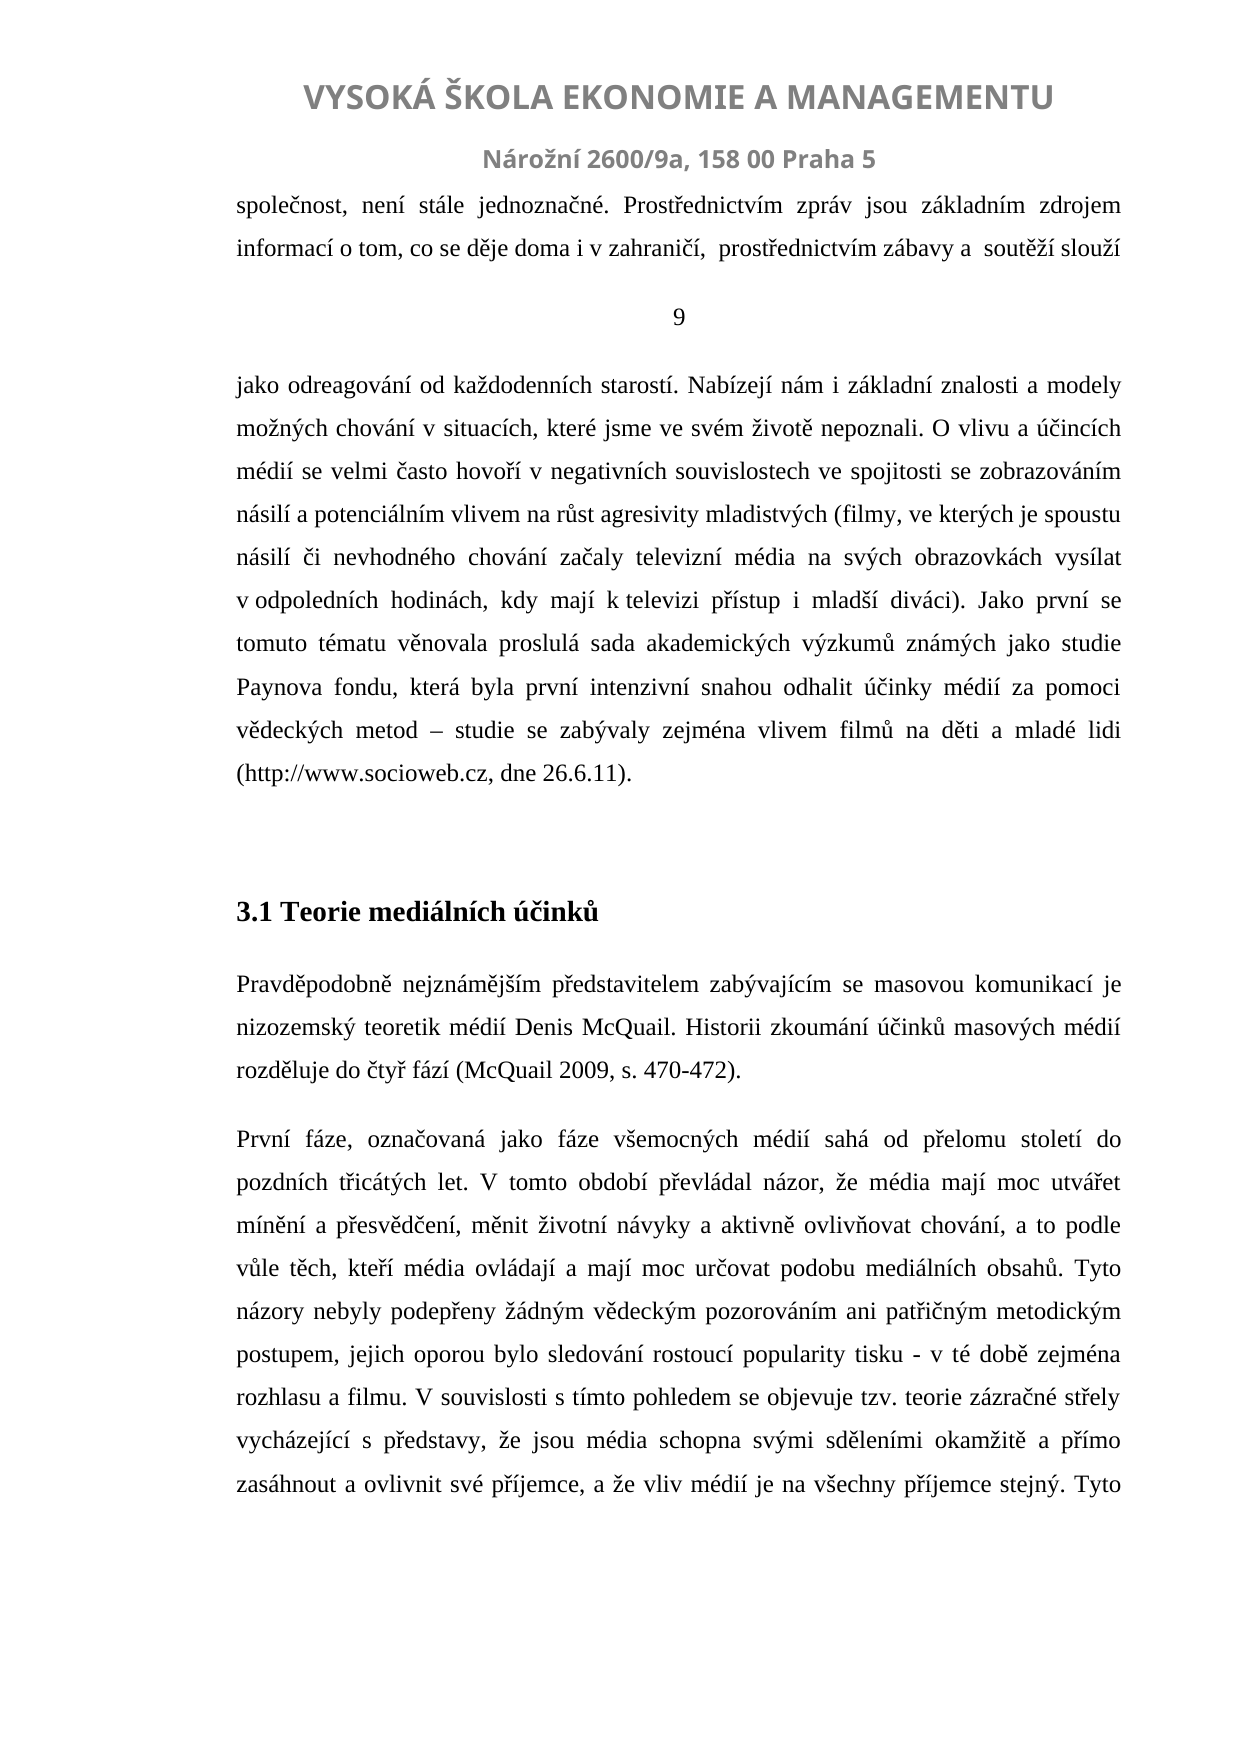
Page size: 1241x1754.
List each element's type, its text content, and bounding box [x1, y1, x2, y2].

text 3.1 Teorie mediálních účinků [236, 894, 1122, 928]
text jako odreagování od každodenních starostí. Nabízejí nám i základní znalosti a modely možných chování v situacích, které jsme ve svém životě nepoznali. O vlivu a účincích médií se velmi často hovoří v negativních souvislostech ve spojitosti se zobrazováním násilí a potenciálním vlivem na růst agresivity mladistvých (filmy, ve kterých je spoustu násilí či nevhodného chování začaly televizní média na svých obrazovkách vysílat v odpoledních hodinách, kdy mají k televizi přístup i mladší diváci). Jako první se tomuto tématu věnovala proslulá sada akademických výzkumů známých jako studie Paynova fondu, která byla první intenzivní snahou odhalit účinky médií za pomoci vědeckých metod – studie se zabývaly zejména vlivem filmů na děti a mladé lidi (http://www.socioweb.cz, dne 26.6.11). [236, 370, 1122, 787]
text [236, 1124, 1122, 1497]
text Pravděpodobně nejznámějším představitelem zabývajícím se masovou komunikací je nizozemský teoretik médií Denis McQuail. Historii zkoumání účinků masových médií rozděluje do čtyř fází (McQuail 2009, s. 470-472). [236, 969, 1122, 1084]
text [236, 190, 1122, 262]
text 9 [236, 302, 1122, 330]
